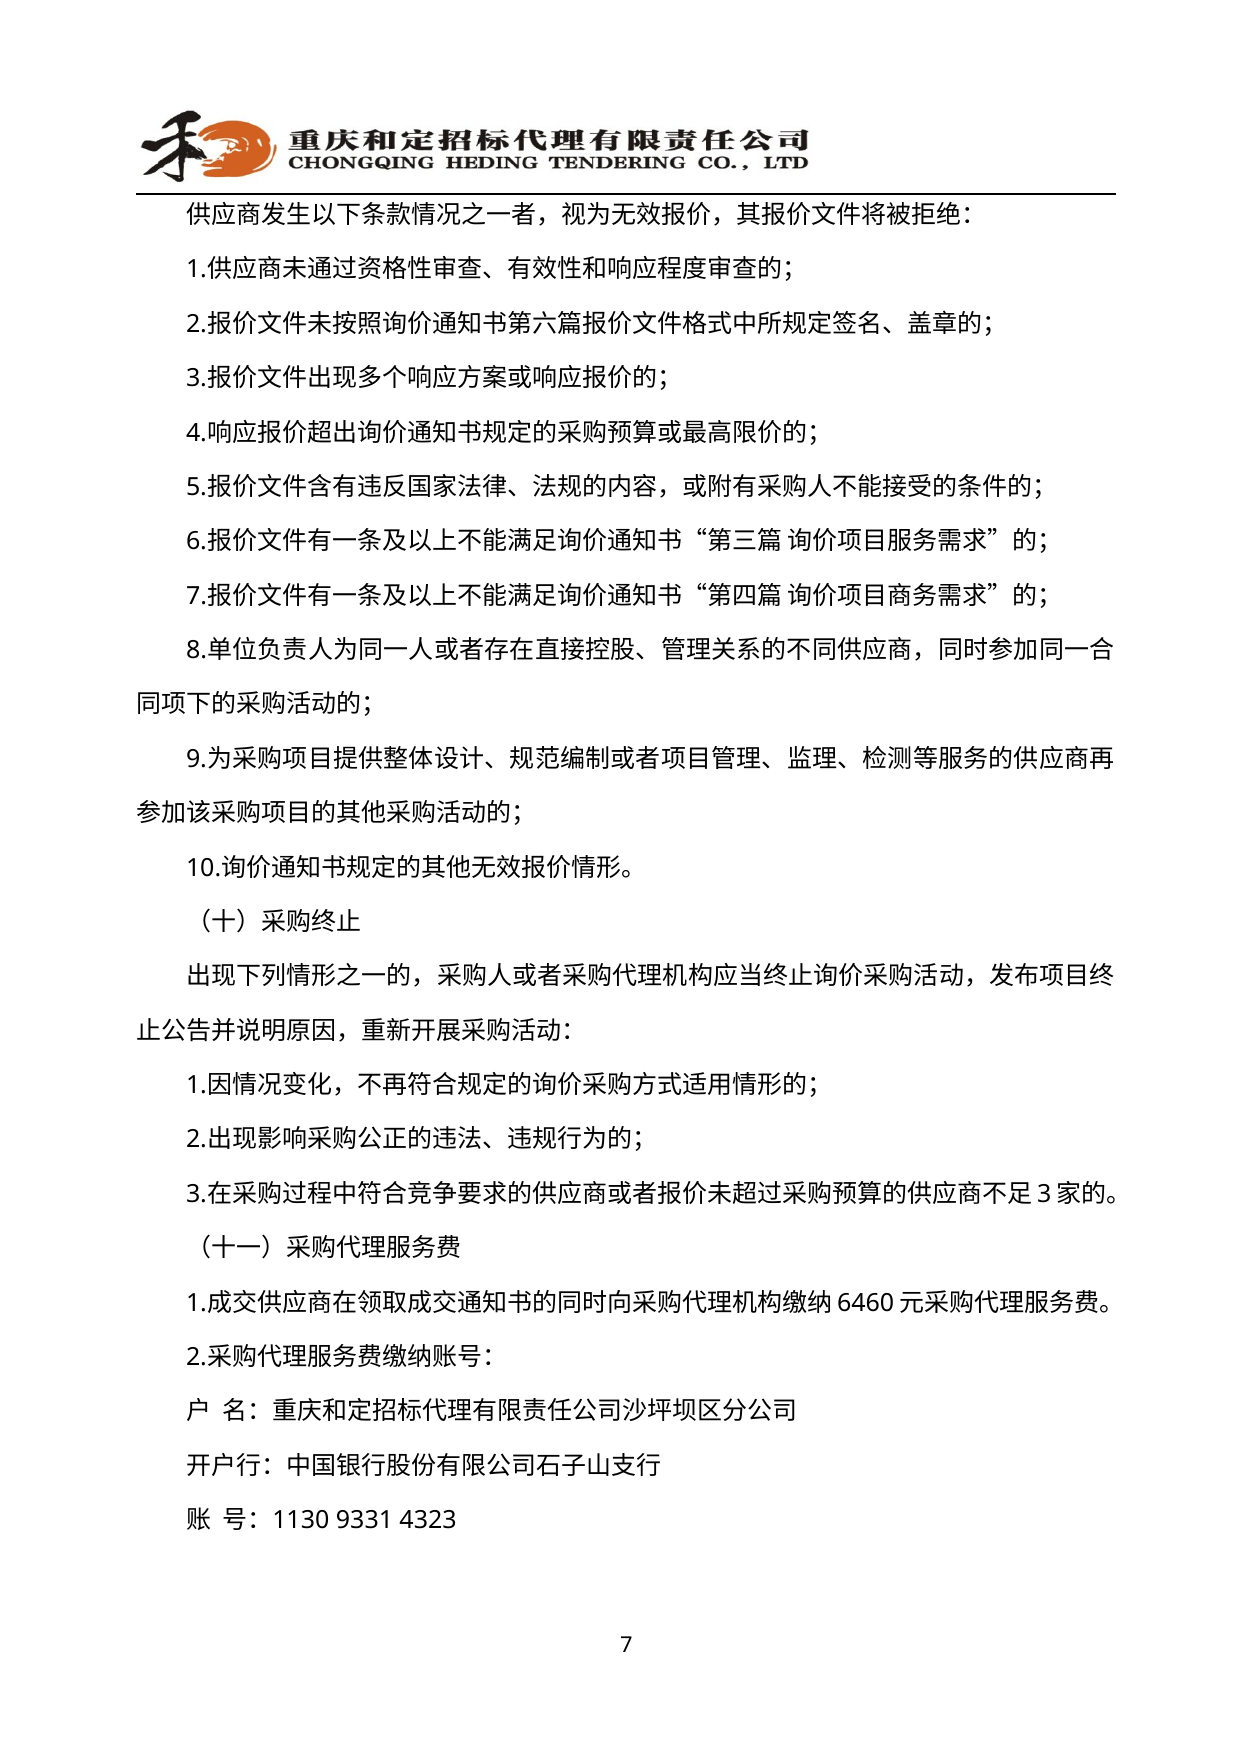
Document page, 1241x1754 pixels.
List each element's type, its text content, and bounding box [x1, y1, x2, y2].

text 7.报价文件有一条及以上不能满足询价通知书“第四篇 询价项目商务需求”的； [136, 575, 1116, 611]
text 4.响应报价超出询价通知书规定的采购预算或最高限价的； [136, 412, 1116, 448]
text 供应商发生以下条款情况之一者，视为无效报价，其报价文件将被拒绝： [136, 195, 1116, 231]
text 出现下列情形之一的，采购人或者采购代理机构应当终止询价采购活动，发布项目终止公告并说明原因，重新开展采购活动： [136, 956, 1116, 1046]
text 账 号：1130 9331 4323 [136, 1499, 1116, 1536]
text 5.报价文件含有违反国家法律、法规的内容，或附有采购人不能接受的条件的； [136, 466, 1116, 503]
text 开户行：中国银行股份有限公司石子山支行 [136, 1445, 1116, 1481]
text 2.报价文件未按照询价通知书第六篇报价文件格式中所规定签名、盖章的； [136, 303, 1116, 339]
text 1.供应商未通过资格性审查、有效性和响应程度审查的； [136, 249, 1116, 285]
text 1.因情况变化，不再符合规定的询价采购方式适用情形的； [136, 1064, 1116, 1101]
text （十一）采购代理服务费 [136, 1228, 1116, 1264]
text 3.报价文件出现多个响应方案或响应报价的； [136, 358, 1116, 394]
text 10.询价通知书规定的其他无效报价情形。 [136, 847, 1116, 883]
text 2.采购代理服务费缴纳账号： [136, 1336, 1116, 1373]
text （十）采购终止 [136, 901, 1116, 938]
text 9.为采购项目提供整体设计、规范编制或者项目管理、监理、检测等服务的供应商再参加该采购项目的其他采购活动的； [136, 738, 1116, 829]
text 户 名：重庆和定招标代理有限责任公司沙坪坝区分公司 [136, 1391, 1116, 1427]
text 6.报价文件有一条及以上不能满足询价通知书“第三篇 询价项目服务需求”的； [136, 521, 1116, 557]
text 2.出现影响采购公正的违法、违规行为的； [136, 1119, 1116, 1155]
text 1.成交供应商在领取成交通知书的同时向采购代理机构缴纳6460元采购代理服务费。 [136, 1282, 1116, 1318]
text 8.单位负责人为同一人或者存在直接控股、管理关系的不同供应商，同时参加同一合同项下的采购活动的； [136, 629, 1116, 720]
picture [135, 100, 821, 191]
text 3.在采购过程中符合竞争要求的供应商或者报价未超过采购预算的供应商不足3家的。 [136, 1173, 1116, 1209]
